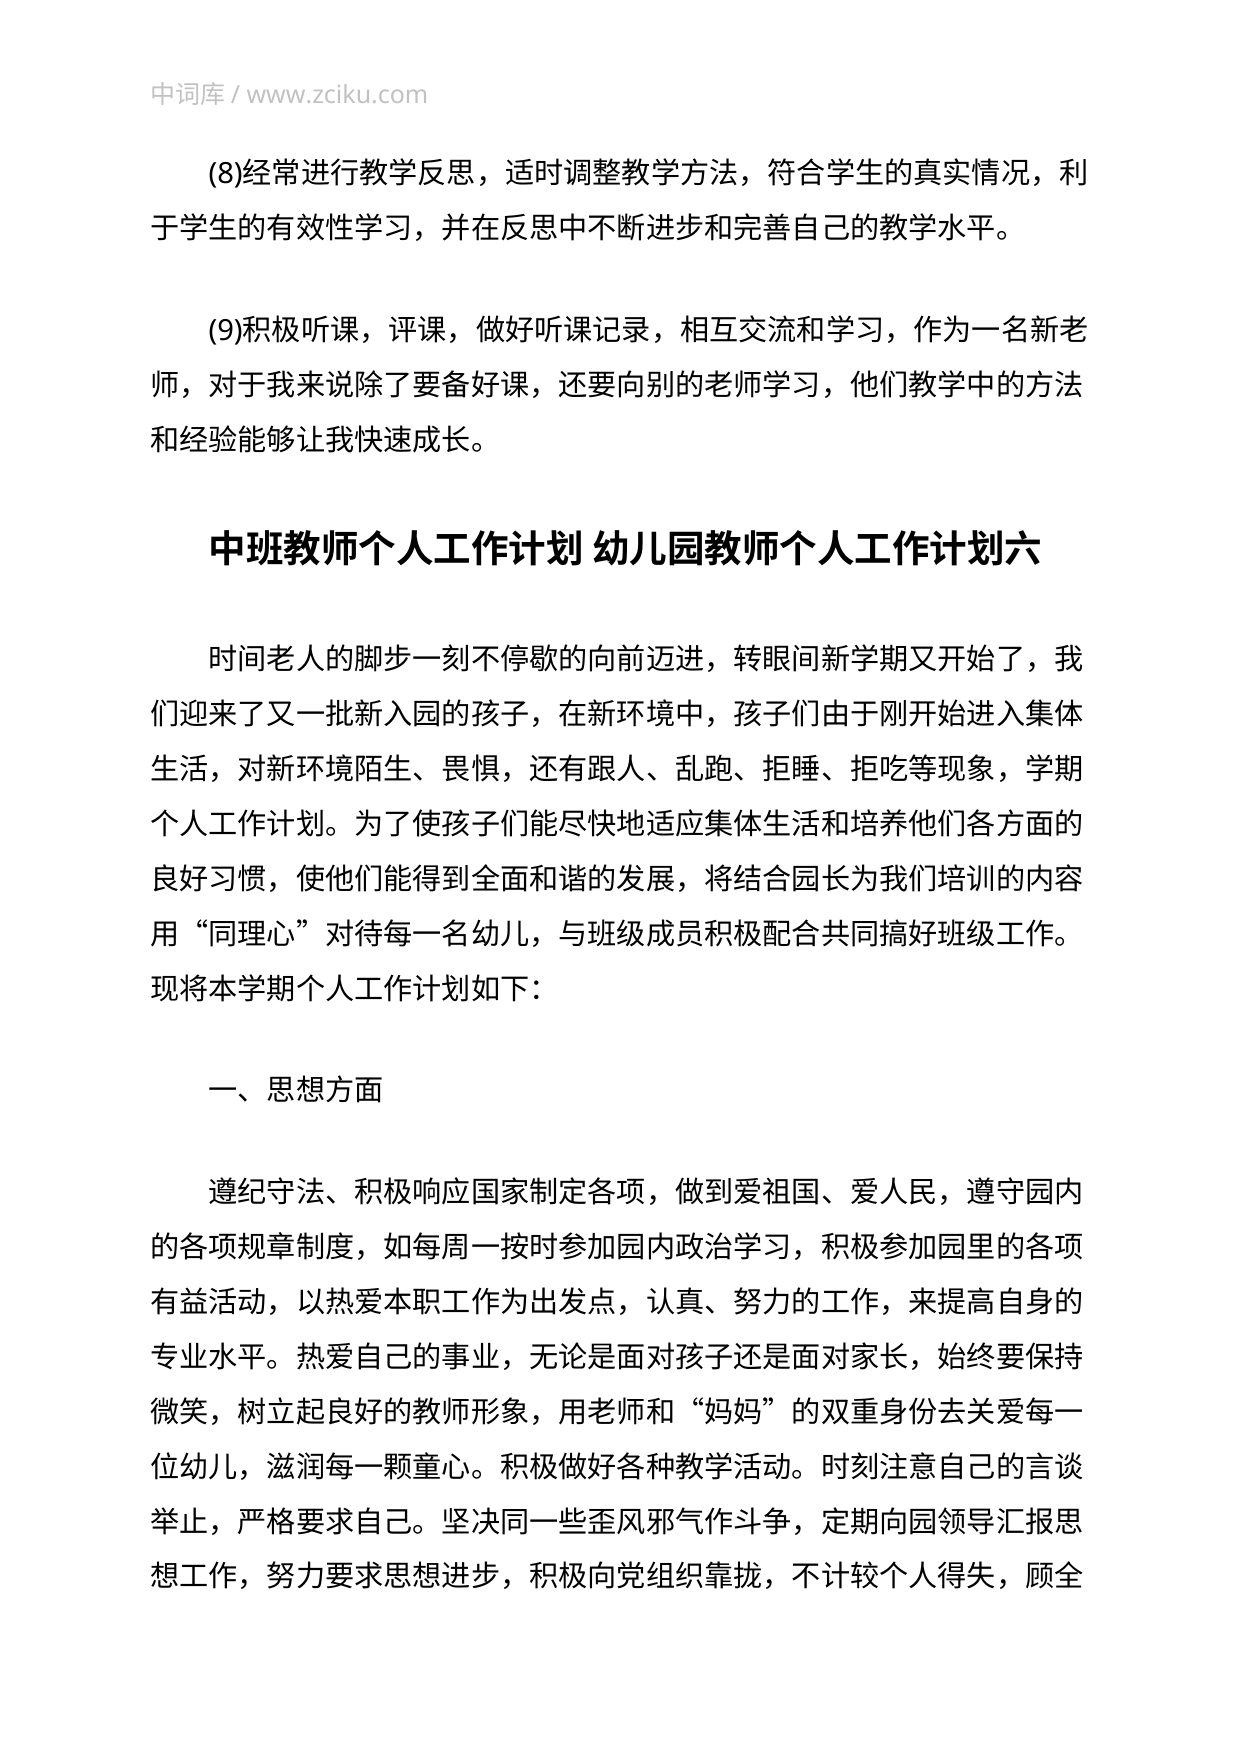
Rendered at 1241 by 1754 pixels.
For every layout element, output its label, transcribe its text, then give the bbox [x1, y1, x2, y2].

text (8)经常进行教学反思，适时调整教学方法，符合学生的真实情况，利于学生的有效性学习，并在反思中不断进步和完善自己的教学水平。 [150, 150, 1090, 247]
text 时间老人的脚步一刻不停歇的向前迈进，转眼间新学期又开始了，我们迎来了又一批新入园的孩子，在新环境中，孩子们由于刚开始进入集体生活，对新环境陌生、畏惧，还有跟人、乱跑、拒睡、拒吃等现象，学期个人工作计划。为了使孩子们能尽快地适应集体生活和培养他们各方面的良好习惯，使他们能得到全面和谐的发展，将结合园长为我们培训的内容用“同理心”对待每一名幼儿，与班级成员积极配合共同搞好班级工作。现将本学期个人工作计划如下： [150, 636, 1090, 1007]
text 一、思想方面 [150, 1067, 1090, 1109]
text (9)积极听课，评课，做好听课记录，相互交流和学习，作为一名新老师，对于我来说除了要备好课，还要向别的老师学习，他们教学中的方法和经验能够让我快速成长。 [150, 307, 1090, 459]
text 中班教师个人工作计划 幼儿园教师个人工作计划六 [150, 518, 1090, 573]
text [150, 1169, 1090, 1595]
